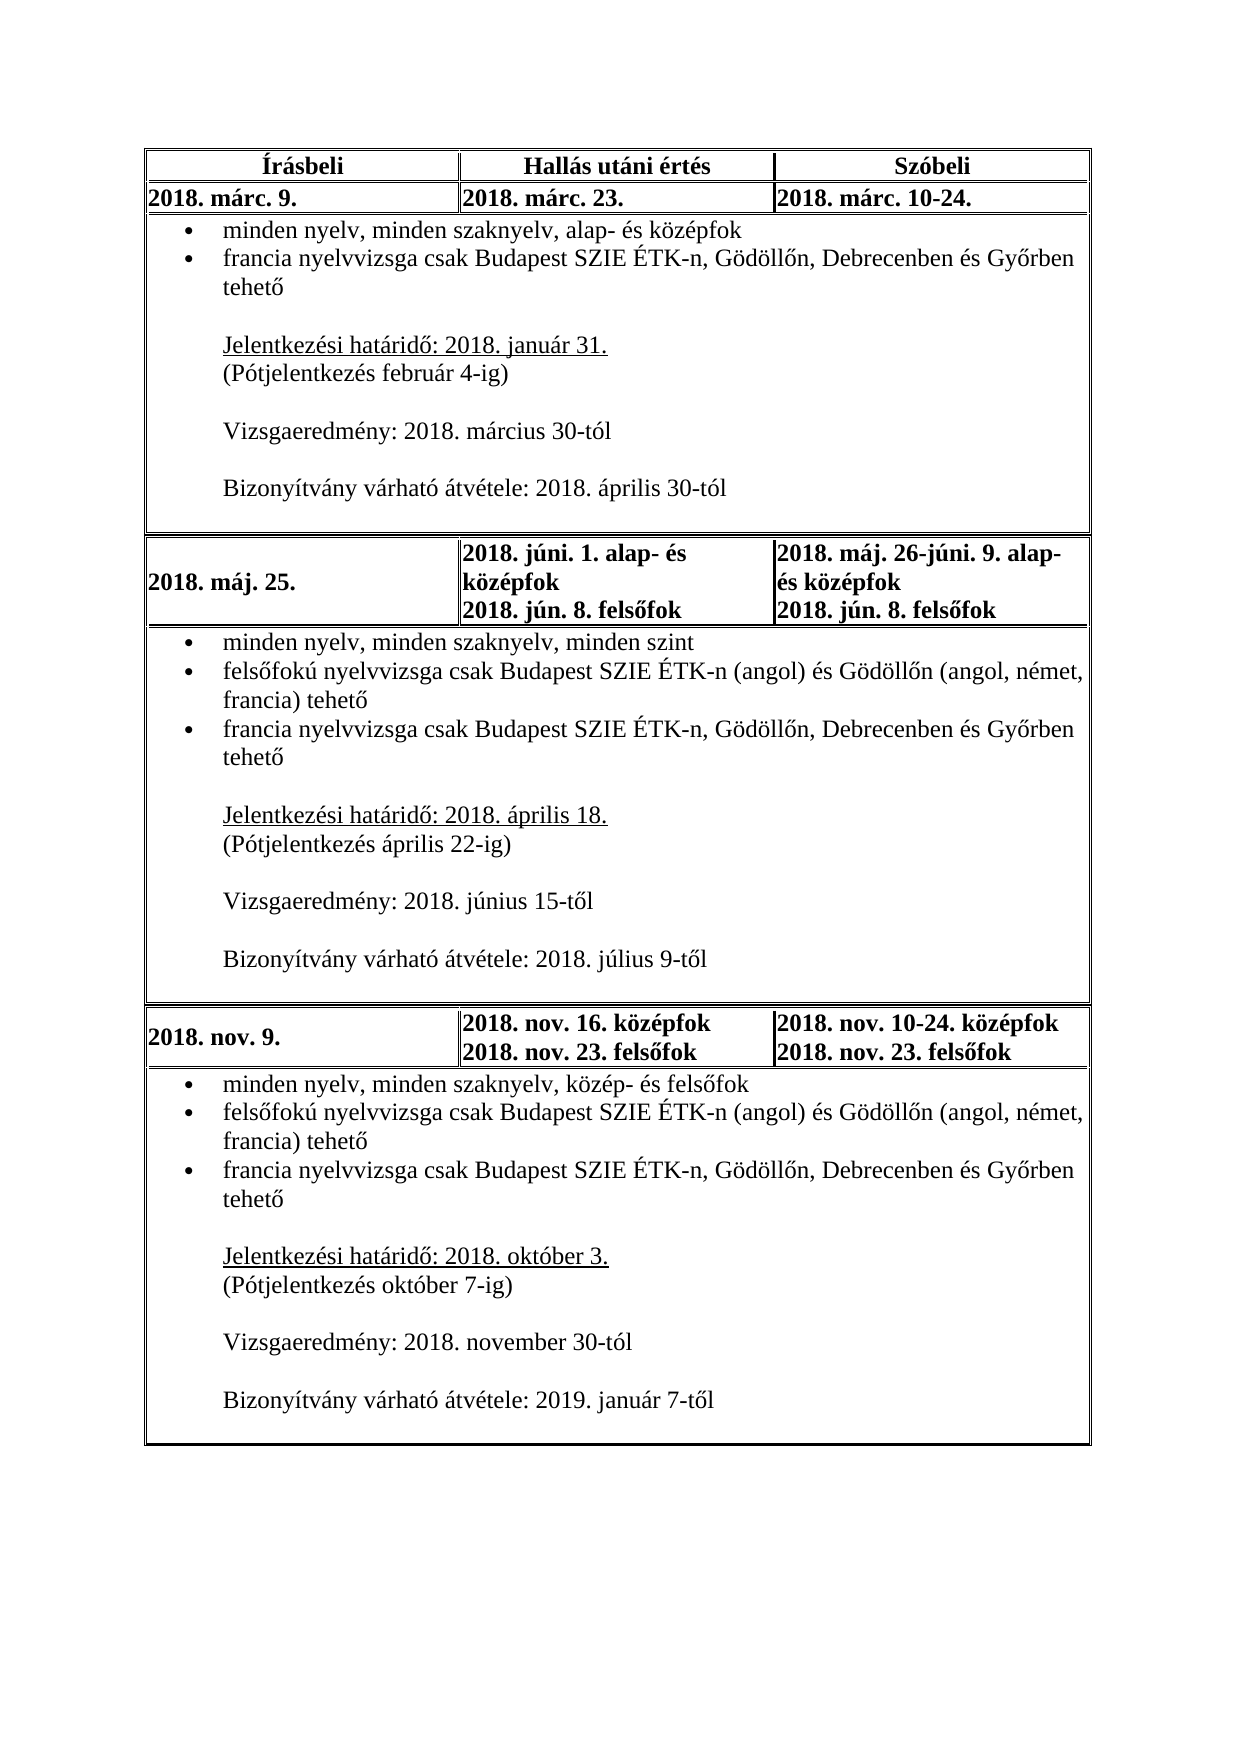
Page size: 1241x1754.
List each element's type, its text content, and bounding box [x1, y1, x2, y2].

table_header 2018. nov. 10-24. középfok 2018. nov. 23. felsőfok [774, 1008, 1089, 1066]
table_cell 2018. márc. 9. [147, 180, 458, 212]
table_cell minden nyelv, minden szaknyelv, minden szint felsőfokú nyelvvizsga csak Budapest SZIE ÉTK-n (angol) és Gödöllőn (angol, német, francia) tehető francia nyelvvizsga csak Budapest SZIE ÉTK-n, Gödöllőn, Debrecenben és Győrben tehető Jelentkezési határidő: 2018. április 18. (Pótjelentkezés április 22-ig) Vizsgaeredmény: 2018. június 15-től Bizonyítvány várható átvétele: 2018. július 9-től [147, 624, 1089, 1002]
table_header Írásbeli [147, 151, 460, 179]
table_header Hallás utáni értés [460, 151, 774, 179]
table_header 2018. máj. 25. [147, 538, 460, 624]
table_cell 2018. márc. 23. [461, 183, 773, 212]
table_cell minden nyelv, minden szaknyelv, alap- és középfok francia nyelvvizsga csak Budapest SZIE ÉTK-n, Gödöllőn, Debrecenben és Győrben tehető Jelentkezési határidő: 2018. január 31. (Pótjelentkezés február 4-ig) Vizsgaeredmény: 2018. március 30-tól Bizonyítvány várható átvétele: 2018. április 30-tól [145, 212, 1090, 531]
table_header 2018. máj. 26-júni. 9. alap- és középfok 2018. jún. 8. felsőfok [774, 538, 1089, 624]
table_header Szóbeli [774, 151, 1089, 179]
table_header 2018. júni. 1. alap- és középfok 2018. jún. 8. felsőfok [460, 538, 774, 624]
table_cell minden nyelv, minden szaknyelv, közép- és felsőfok felsőfokú nyelvvizsga csak Budapest SZIE ÉTK-n (angol) és Gödöllőn (angol, német, francia) tehető francia nyelvvizsga csak Budapest SZIE ÉTK-n, Gödöllőn, Debrecenben és Győrben tehető Jelentkezési határidő: 2018. október 3. (Pótjelentkezés október 7-ig) Vizsgaeredmény: 2018. november 30-tól Bizonyítvány várható átvétele: 2019. január 7-től [145, 1066, 1090, 1443]
table_header 2018. nov. 9. [147, 1008, 460, 1066]
table_header 2018. nov. 16. középfok 2018. nov. 23. felsőfok [460, 1008, 774, 1066]
table_cell 2018. márc. 10-24. [776, 180, 1089, 212]
